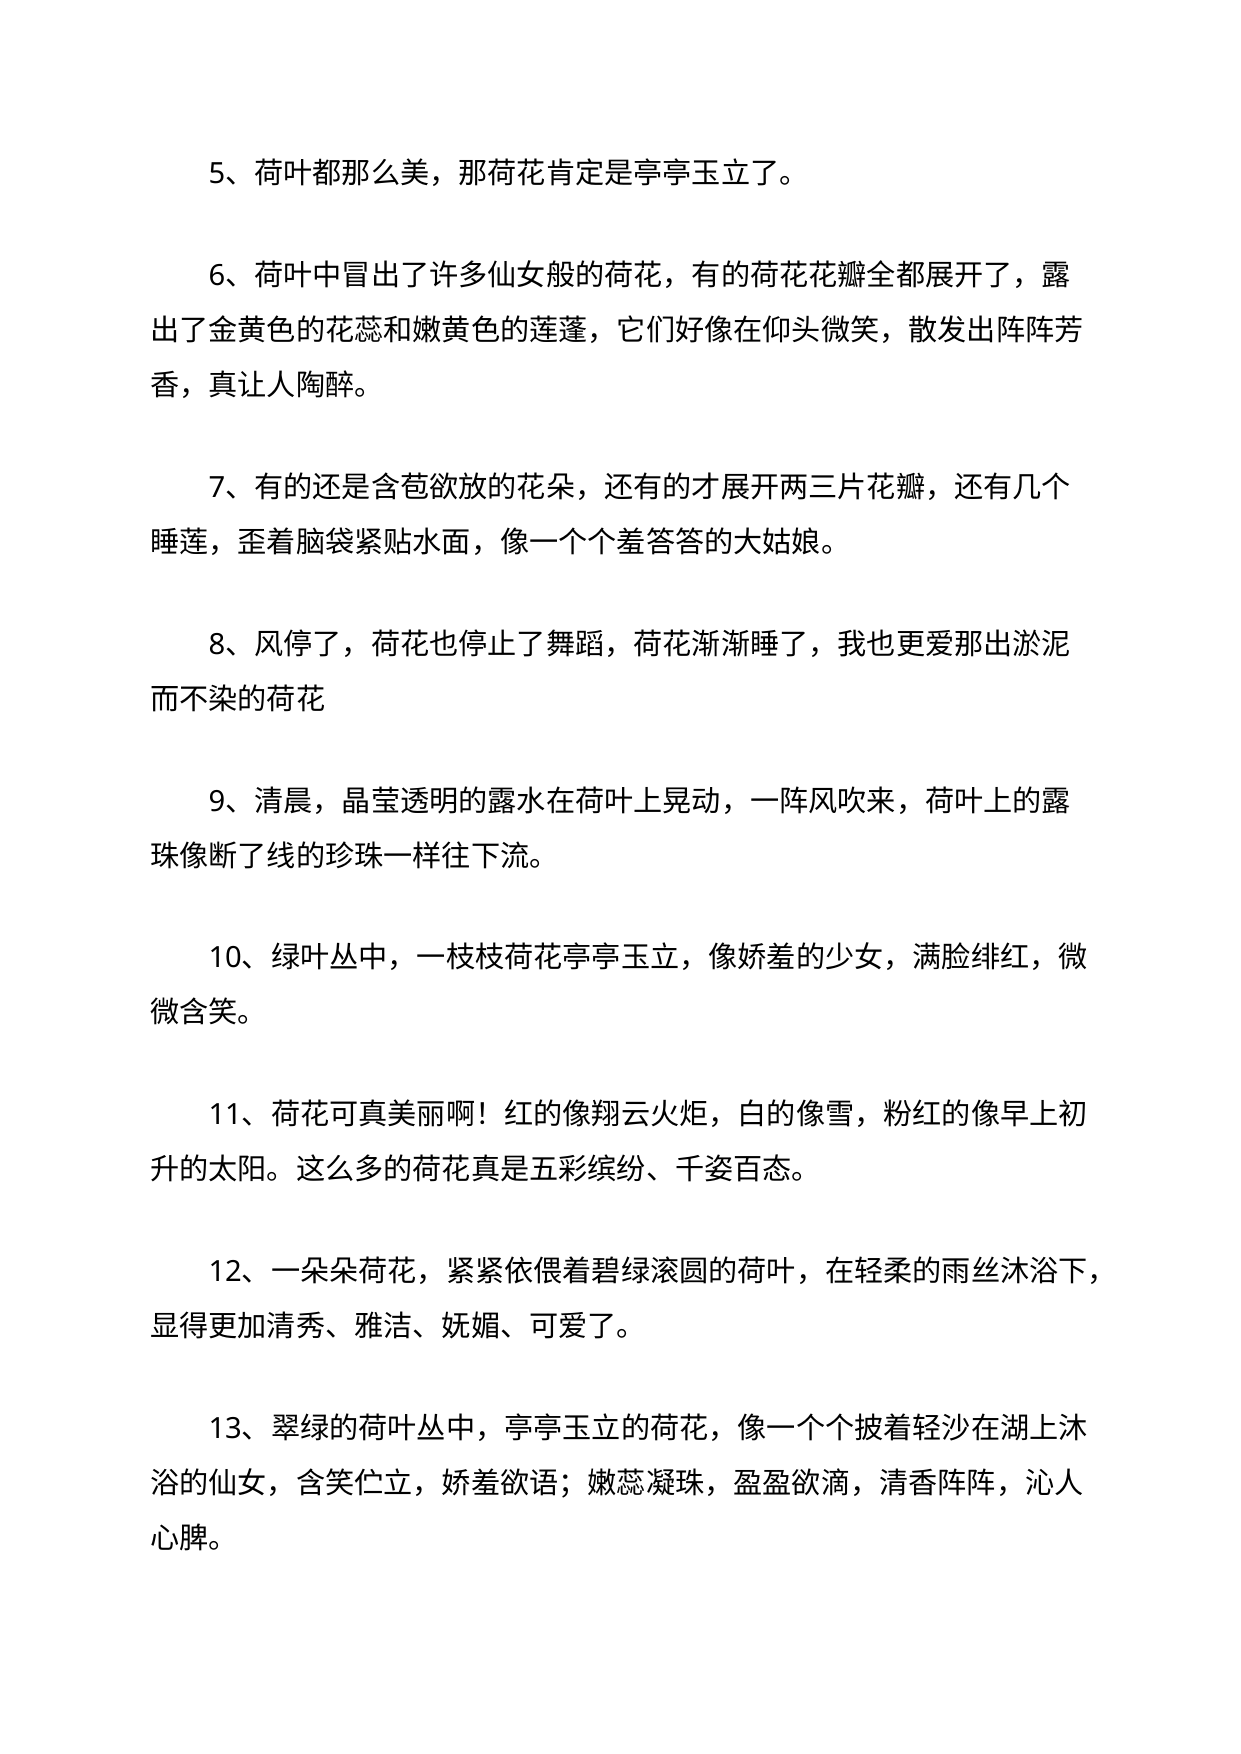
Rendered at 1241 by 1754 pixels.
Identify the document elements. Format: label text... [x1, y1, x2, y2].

text 11、荷花可真美丽啊！红的像翔云火炬，白的像雪，粉红的像早上初升的太阳。这么多的荷花真是五彩缤纷、千姿百态。 [150, 1091, 1090, 1188]
text 10、绿叶丛中，一枝枝荷花亭亭玉立，像娇羞的少女，满脸绯红，微微含笑。 [150, 934, 1090, 1031]
text 7、有的还是含苞欲放的花朵，还有的才展开两三片花瓣，还有几个睡莲，歪着脑袋紧贴水面，像一个个羞答答的大姑娘。 [150, 464, 1090, 561]
text 13、翠绿的荷叶丛中，亭亭玉立的荷花，像一个个披着轻沙在湖上沐浴的仙女，含笑伫立，娇羞欲语；嫩蕊凝珠，盈盈欲滴，清香阵阵，沁人心脾。 [150, 1404, 1090, 1556]
text 6、荷叶中冒出了许多仙女般的荷花，有的荷花花瓣全都展开了，露出了金黄色的花蕊和嫩黄色的莲蓬，它们好像在仰头微笑，散发出阵阵芳香，真让人陶醉。 [150, 252, 1090, 404]
text 9、清晨，晶莹透明的露水在荷叶上晃动，一阵风吹来，荷叶上的露珠像断了线的珍珠一样往下流。 [150, 777, 1090, 874]
text 12、一朵朵荷花，紧紧依偎着碧绿滚圆的荷叶，在轻柔的雨丝沐浴下，显得更加清秀、雅洁、妩媚、可爱了。 [150, 1247, 1090, 1345]
text 5、荷叶都那么美，那荷花肯定是亭亭玉立了。 [150, 150, 1090, 192]
text 8、风停了，荷花也停止了舞蹈，荷花渐渐睡了，我也更爱那出淤泥而不染的荷花 [150, 620, 1090, 718]
